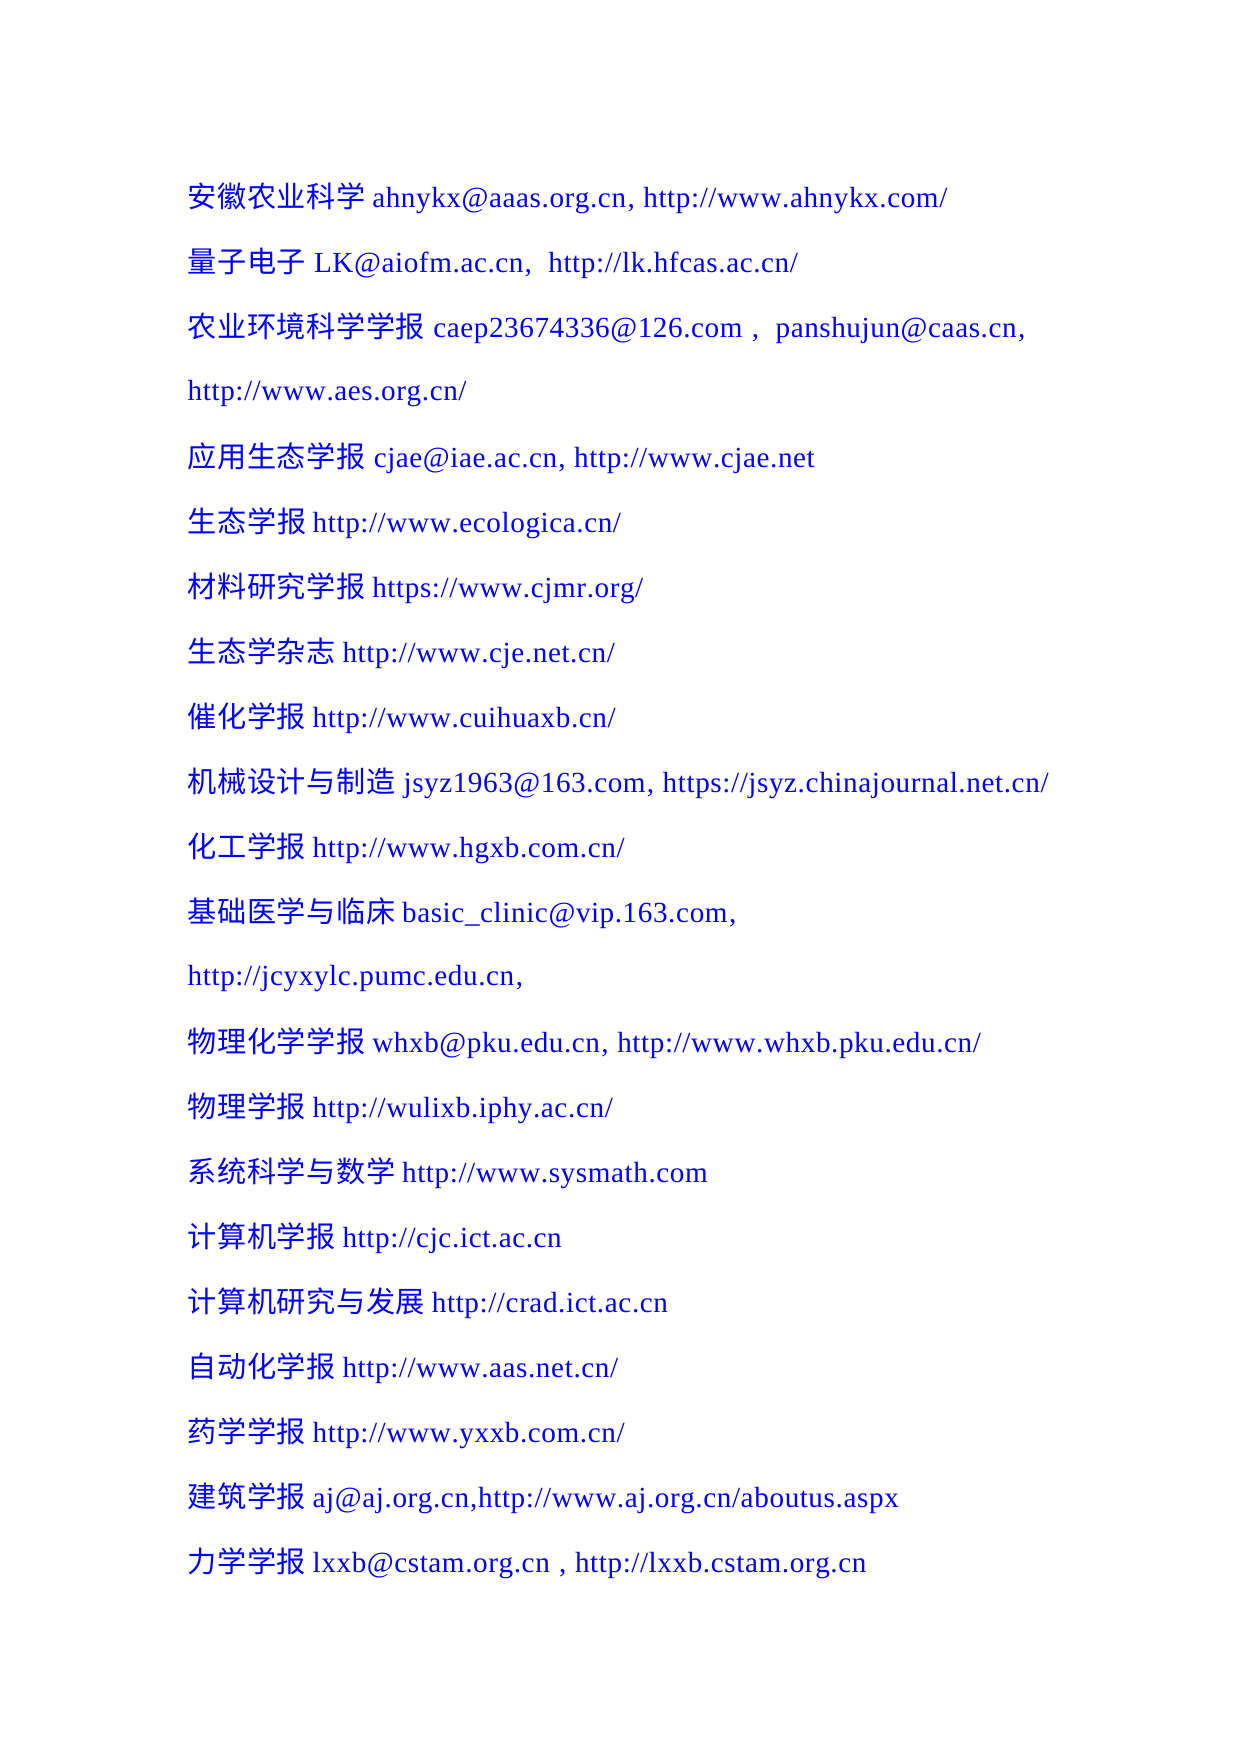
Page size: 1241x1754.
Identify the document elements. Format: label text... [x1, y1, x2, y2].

text 建筑学报aj@aj.org.cn,http://www.aj.org.cn/aboutus.aspx [187, 1462, 1053, 1527]
text 计算机学报http://cjc.ict.ac.cn [187, 1202, 1053, 1267]
text 系统科学与数学http://www.sysmath.com [187, 1137, 1053, 1202]
text 应用生态学报 cjae@iae.ac.cn, http://www.cjae.net [187, 422, 1053, 487]
text 力学学报lxxb@cstam.org.cn , http://lxxb.cstam.org.cn [187, 1527, 1053, 1592]
text 物理化学学报whxb@pku.edu.cn, http://www.whxb.pku.edu.cn/ [187, 1007, 1053, 1072]
text 材料研究学报https://www.cjmr.org/ [187, 552, 1053, 617]
text 安徽农业科学ahnykx@aaas.org.cn, http://www.ahnykx.com/ [187, 162, 1053, 227]
text 农业环境科学学报 caep23674336@126.com , panshujun@caas.cn, http://www.aes.org.cn/ [187, 292, 1053, 422]
text 计算机研究与发展http://crad.ict.ac.cn [187, 1267, 1053, 1332]
text 催化学报http://www.cuihuaxb.cn/ [187, 682, 1053, 747]
text 基础医学与临床basic_clinic@vip.163.com, http://jcyxylc.pumc.edu.cn, [187, 877, 1053, 1007]
text 机械设计与制造 jsyz1963@163.com, https://jsyz.chinajournal.net.cn/ [187, 747, 1053, 812]
text 自动化学报http://www.aas.net.cn/ [187, 1332, 1053, 1397]
text 化工学报http://www.hgxb.com.cn/ [187, 812, 1053, 877]
text 量子电子 LK@aiofm.ac.cn, http://lk.hfcas.ac.cn/ [187, 227, 1053, 292]
text 物理学报http://wulixb.iphy.ac.cn/ [187, 1072, 1053, 1137]
text 生态学杂志http://www.cje.net.cn/ [187, 617, 1053, 682]
text 生态学报http://www.ecologica.cn/ [187, 487, 1053, 552]
text 药学学报http://www.yxxb.com.cn/ [187, 1397, 1053, 1462]
